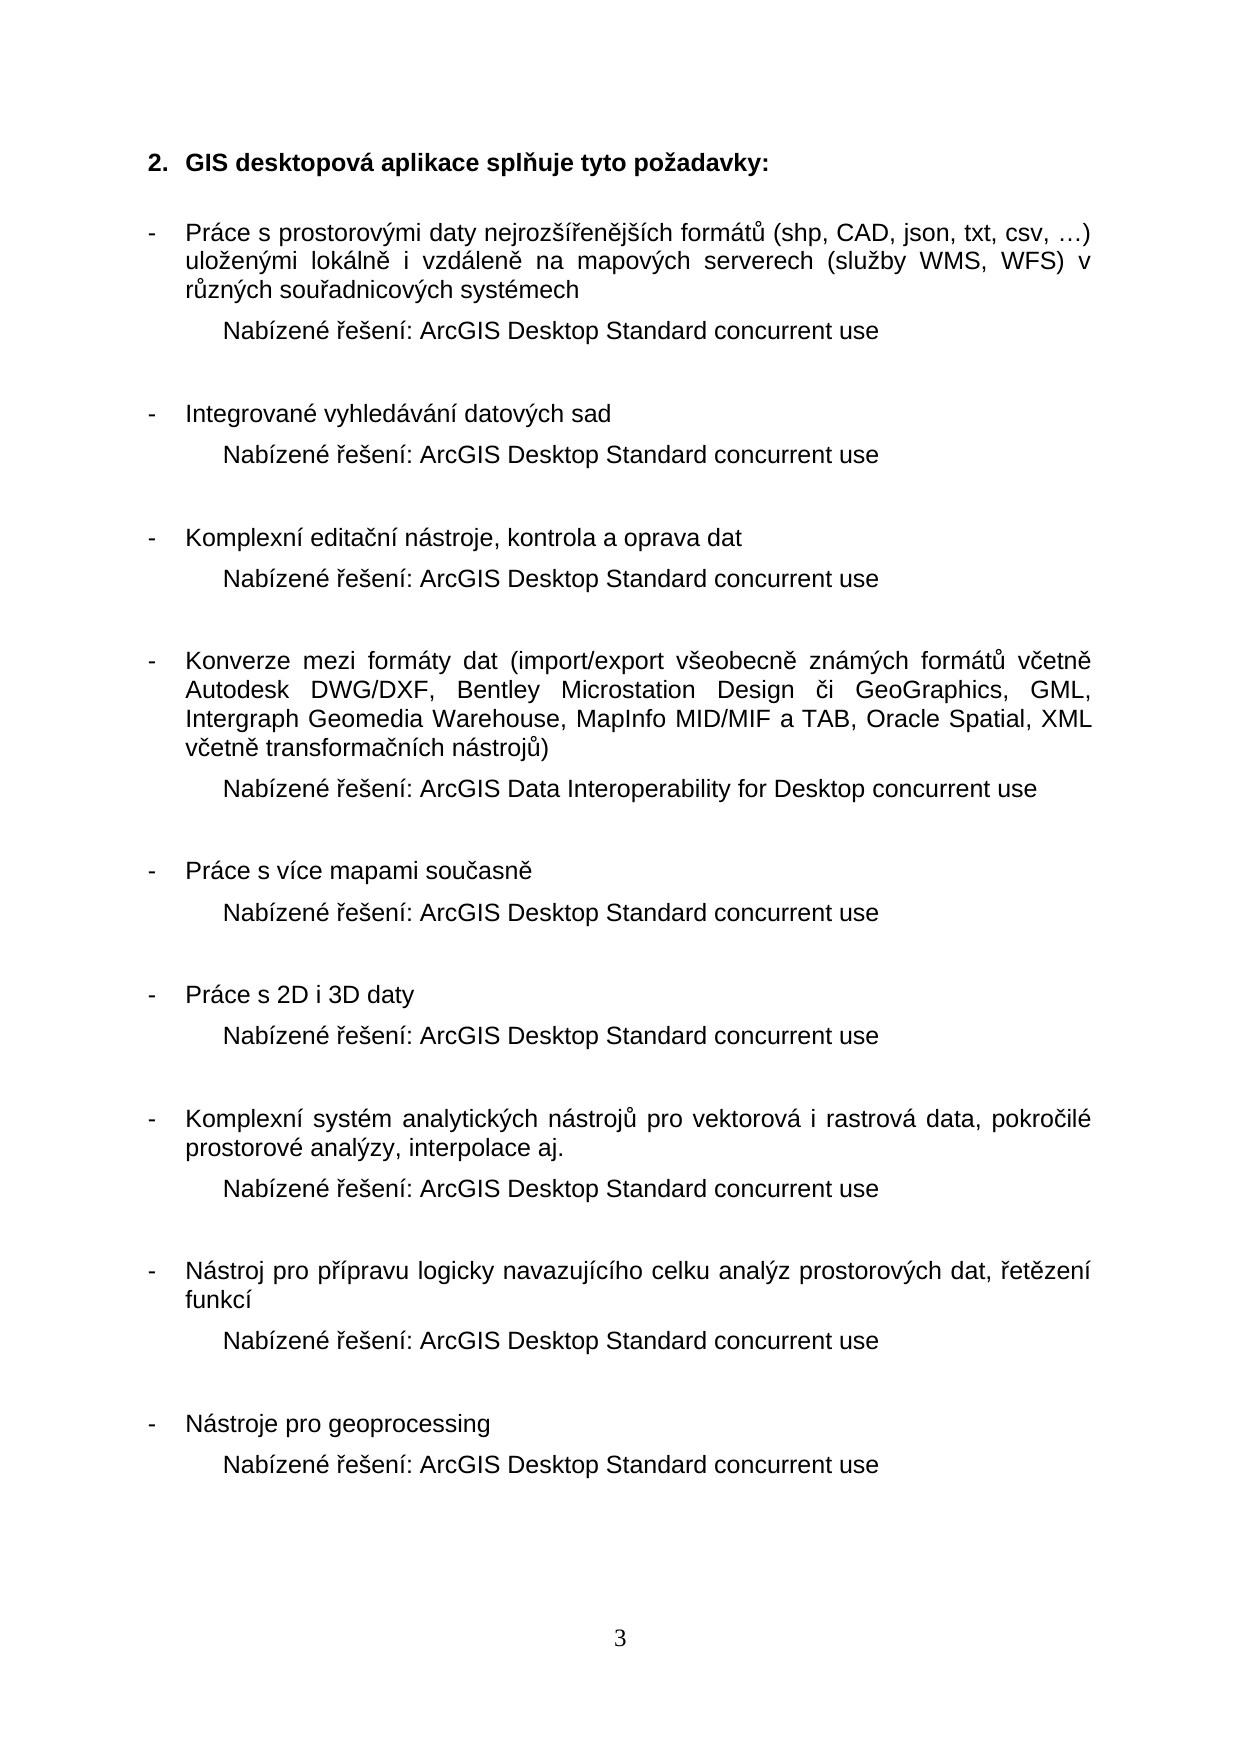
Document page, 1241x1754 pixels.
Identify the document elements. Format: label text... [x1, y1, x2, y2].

list Integrované vyhledávání datových sad [148, 399, 1093, 428]
list Práce s prostorovými daty nejrozšířenějších formátů (shp, CAD, json, txt, csv, …) uloženými lokálně i vzdáleně na mapových serverech (služby WMS, WFS) v různých souřadnicových systémech [148, 218, 1093, 304]
list Nástroj pro přípravu logicky navazujícího celku analýz prostorových dat, řetězení funkcí [148, 1256, 1093, 1314]
text Nabízené řešení: ArcGIS Data Interoperability for Desktop concurrent use [223, 774, 1093, 803]
list Konverze mezi formáty dat (import/export všeobecně známých formátů včetně Autodesk DWG/DXF, Bentley Microstation Design či GeoGraphics, GML, Intergraph Geomedia Warehouse, MapInfo MID/MIF a TAB, Oracle Spatial, XML včetně transformačních nástrojů) [148, 646, 1093, 761]
list Práce s více mapami současně [148, 856, 1093, 885]
text Nabízené řešení: ArcGIS Desktop Standard concurrent use [223, 440, 1093, 469]
list Práce s 2D i 3D daty [148, 980, 1093, 1009]
list Nástroje pro geoprocessing [148, 1409, 1093, 1438]
text Nabízené řešení: ArcGIS Desktop Standard concurrent use [223, 564, 1093, 593]
text Nabízené řešení: ArcGIS Desktop Standard concurrent use [223, 898, 1093, 926]
list Komplexní editační nástroje, kontrola a oprava dat [148, 523, 1093, 551]
text Nabízené řešení: ArcGIS Desktop Standard concurrent use [223, 1021, 1093, 1050]
list Komplexní systém analytických nástrojů pro vektorová i rastrová data, pokročilé prostorové analýzy, interpolace aj. [148, 1104, 1093, 1161]
text Nabízené řešení: ArcGIS Desktop Standard concurrent use [223, 1326, 1093, 1355]
text Nabízené řešení: ArcGIS Desktop Standard concurrent use [223, 316, 1093, 345]
text Nabízené řešení: ArcGIS Desktop Standard concurrent use [223, 1450, 1093, 1479]
list GIS desktopová aplikace splňuje tyto požadavky: [148, 148, 1093, 176]
text Nabízené řešení: ArcGIS Desktop Standard concurrent use [223, 1174, 1093, 1203]
